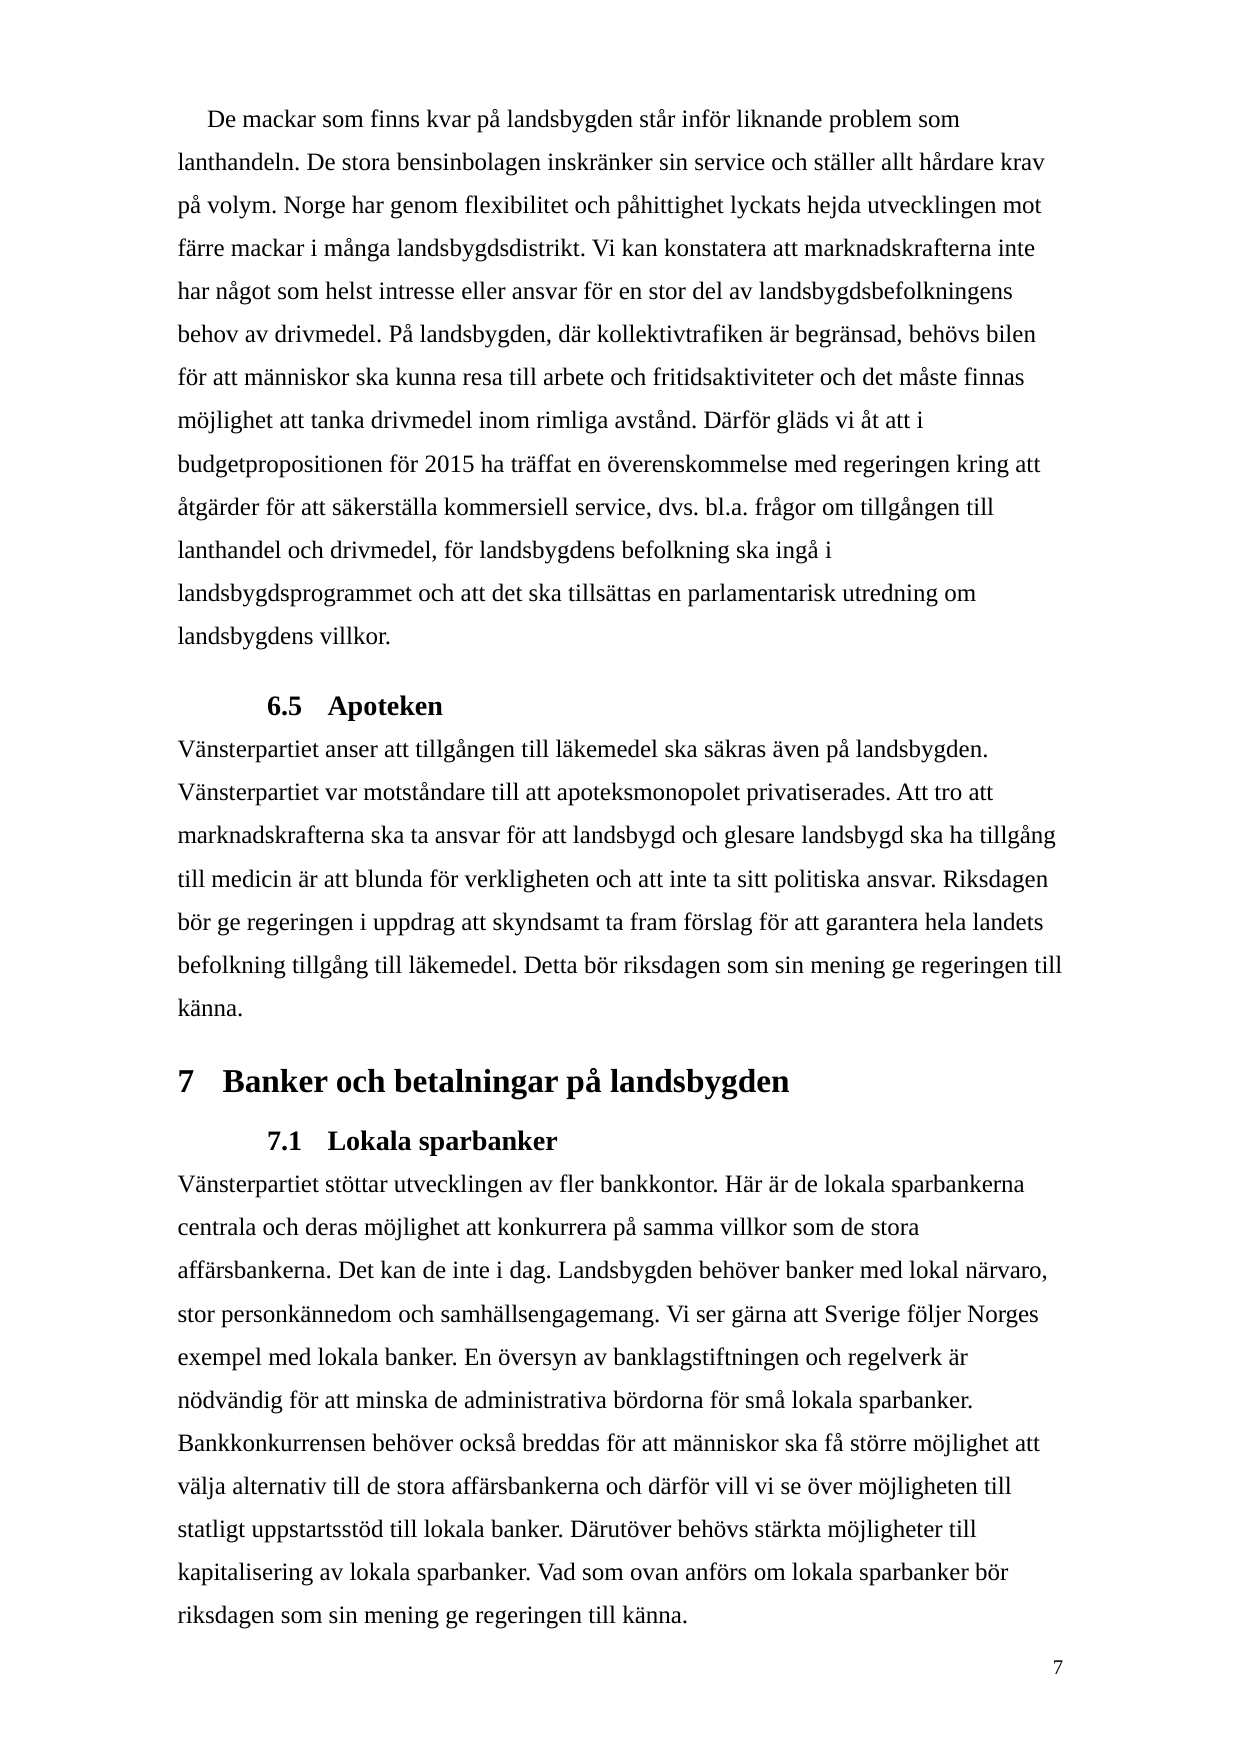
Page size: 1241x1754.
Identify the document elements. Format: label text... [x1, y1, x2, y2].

text De mackar som finns kvar på landsbygden står inför liknande problem som lanthandeln. De stora bensinbolagen inskränker sin service och ställer allt hårdare krav på volym. Norge har genom flexibilitet och påhittighet lyckats hejda utvecklingen mot färre mackar i många landsbygdsdistrikt. Vi kan konstatera att marknadskrafterna inte har något som helst intresse eller ansvar för en stor del av landsbygdsbefolkningens behov av drivmedel. På landsbygden, där kollektivtrafiken är begränsad, behövs bilen för att människor ska kunna resa till arbete och fritidsaktiviteter och det måste finnas möjlighet att tanka drivmedel inom rimliga avstånd. Därför gläds vi åt att i budgetpropositionen för 2015 ha träffat en överenskommelse med regeringen kring att åtgärder för att säkerställa kommersiell service, dvs. bl.a. frågor om tillgången till lanthandel och drivmedel, för landsbygdens befolkning ska ingå i landsbygdsprogrammet och att det ska tillsättas en parlamentarisk utredning om landsbygdens villkor. [177, 104, 1063, 650]
text Vänsterpartiet stöttar utvecklingen av fler bankkontor. Här är de lokala sparbankerna centrala och deras möjlighet att konkurrera på samma villkor som de stora affärsbankerna. Det kan de inte i dag. Landsbygden behöver banker med lokal närvaro, stor personkännedom och samhällsengagemang. Vi ser gärna att Sverige följer Norges exempel med lokala banker. En översyn av banklagstiftningen och regelverk är nödvändig för att minska de administrativa bördorna för små lokala sparbanker. Bankkonkurrensen behöver också breddas för att människor ska få större möjlighet att välja alternativ till de stora affärsbankerna och därför vill vi se över möjligheten till statligt uppstartsstöd till lokala banker. Därutöver behövs stärkta möjligheter till kapitalisering av lokala sparbanker. Vad som ovan anförs om lokala sparbanker bör riksdagen som sin mening ge regeringen till känna. [177, 1169, 1063, 1629]
subtitle Lokala sparbanker [237, 1124, 1063, 1157]
subtitle Apoteken [237, 689, 1063, 722]
text Vänsterpartiet anser att tillgången till läkemedel ska säkras även på landsbygden. Vänsterpartiet var motståndare till att apoteksmonopolet privatiserades. Att tro att marknadskrafterna ska ta ansvar för att landsbygd och glesare landsbygd ska ha tillgång till medicin är att blunda för verkligheten och att inte ta sitt politiska ansvar. Riksdagen bör ge regeringen i uppdrag att skyndsamt ta fram förslag för att garantera hela landets befolkning tillgång till läkemedel. Detta bör riksdagen som sin mening ge regeringen till känna. [177, 734, 1063, 1022]
subtitle Banker och betalningar på landsbygden [177, 1061, 1063, 1099]
